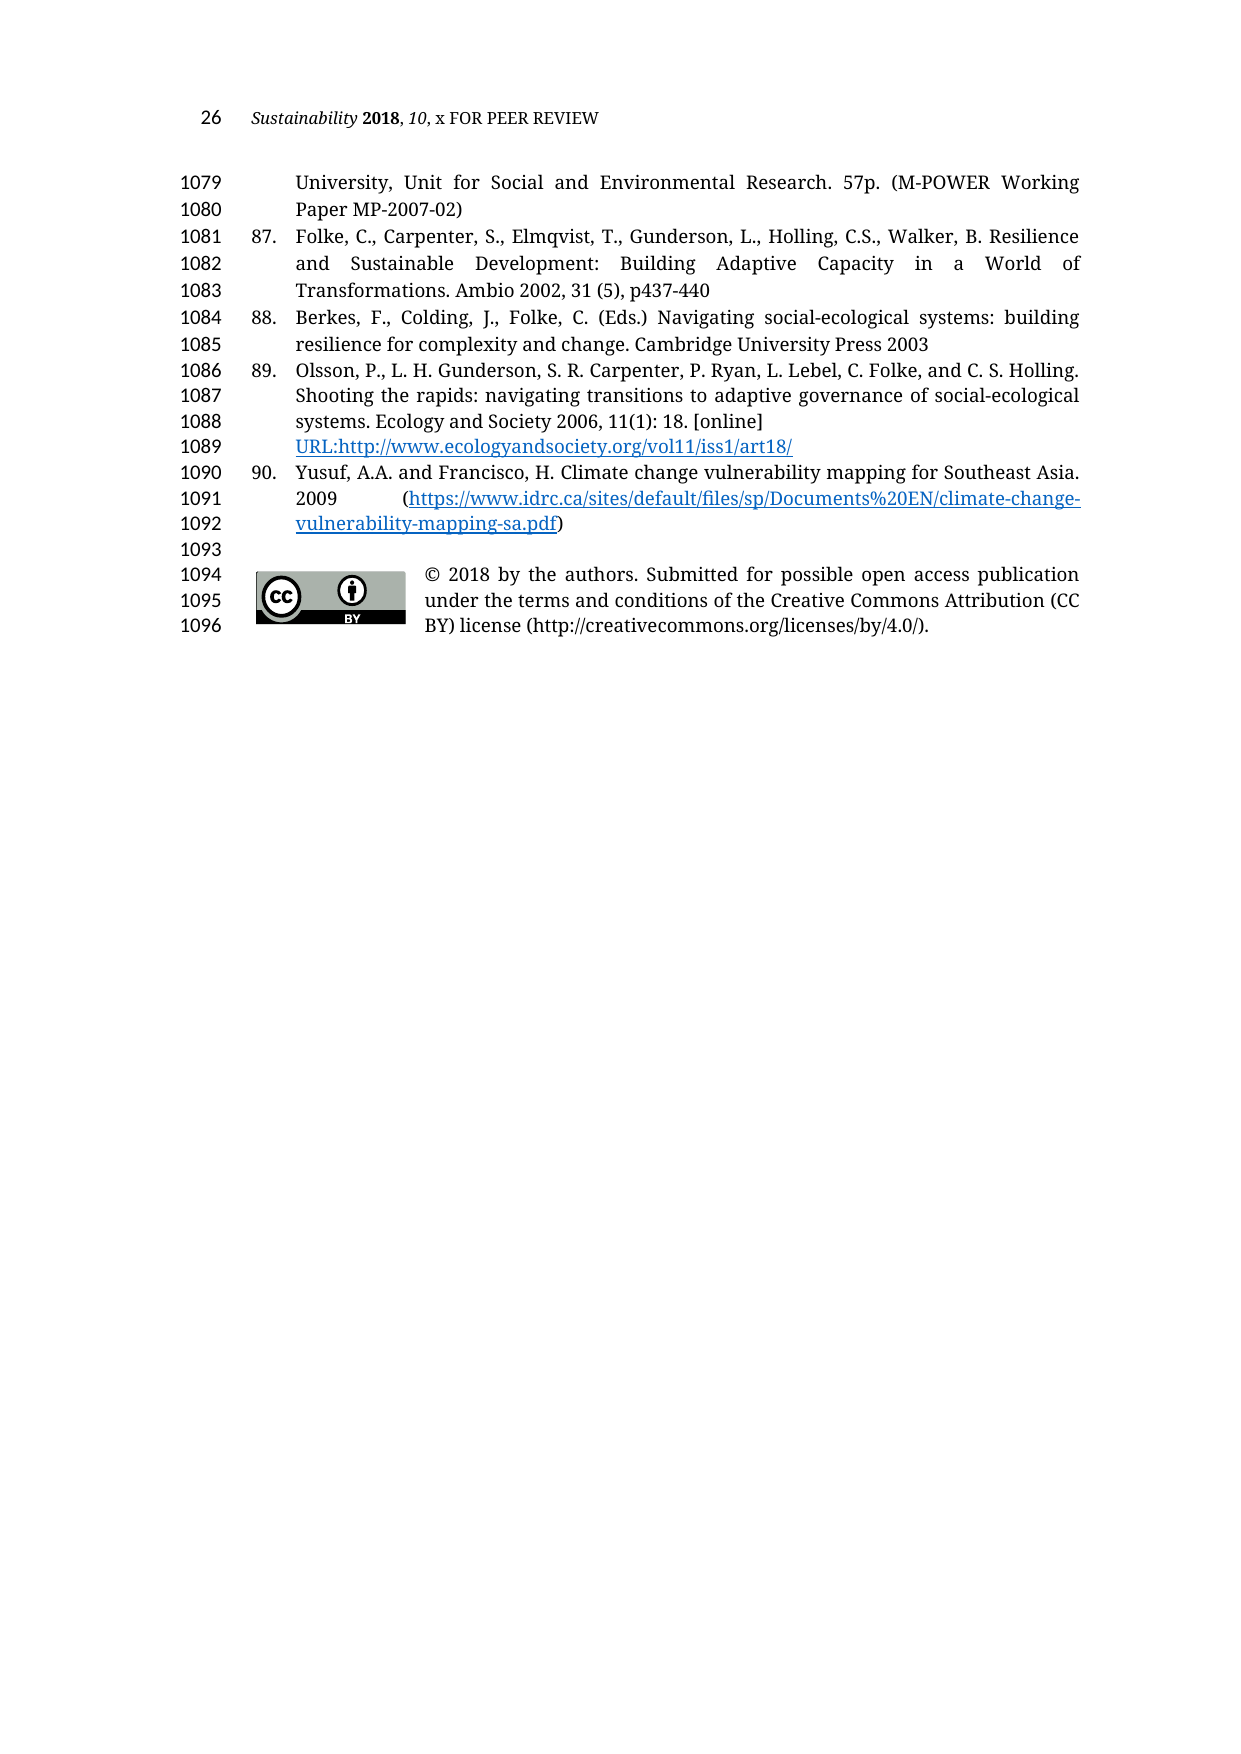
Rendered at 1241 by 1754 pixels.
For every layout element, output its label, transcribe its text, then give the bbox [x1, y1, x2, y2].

text © 2018 by the authors. Submitted for possible open access publication under the terms and conditions of the Creative Commons Attribution (CC BY) license (http://creativecommons.org/licenses/by/4.0/). [251, 561, 1081, 638]
text Yusuf, A.A. and Francisco, H. Climate change vulnerability mapping for Southeast Asia. 2009 (https://www.idrc.ca/sites/default/files/sp/Documents%20EN/climate-change-vulnerability-mapping-sa.pdf) [251, 459, 1081, 536]
text Folke, C., Carpenter, S., Elmqvist, T., Gunderson, L., Holling, C.S., Walker, B. Resilience and Sustainable Development: Building Adaptive Capacity in a World of Transformations. Ambio 2002, 31 (5), p437-440 [251, 222, 1081, 303]
text Olsson, P., L. H. Gunderson, S. R. Carpenter, P. Ryan, L. Lebel, C. Folke, and C. S. Holling. Shooting the rapids: navigating transitions to adaptive governance of social-ecological systems. Ecology and Society 2006, 11(1): 18. [online] [251, 357, 1081, 434]
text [251, 168, 1081, 222]
text Berkes, F., Colding, J., Folke, C. (Eds.) Navigating social-ecological systems: building resilience for complexity and change. Cambridge University Press 2003 [251, 303, 1081, 357]
list URL:http://www.ecologyandsociety.org/vol11/iss1/art18/ [251, 434, 1081, 459]
